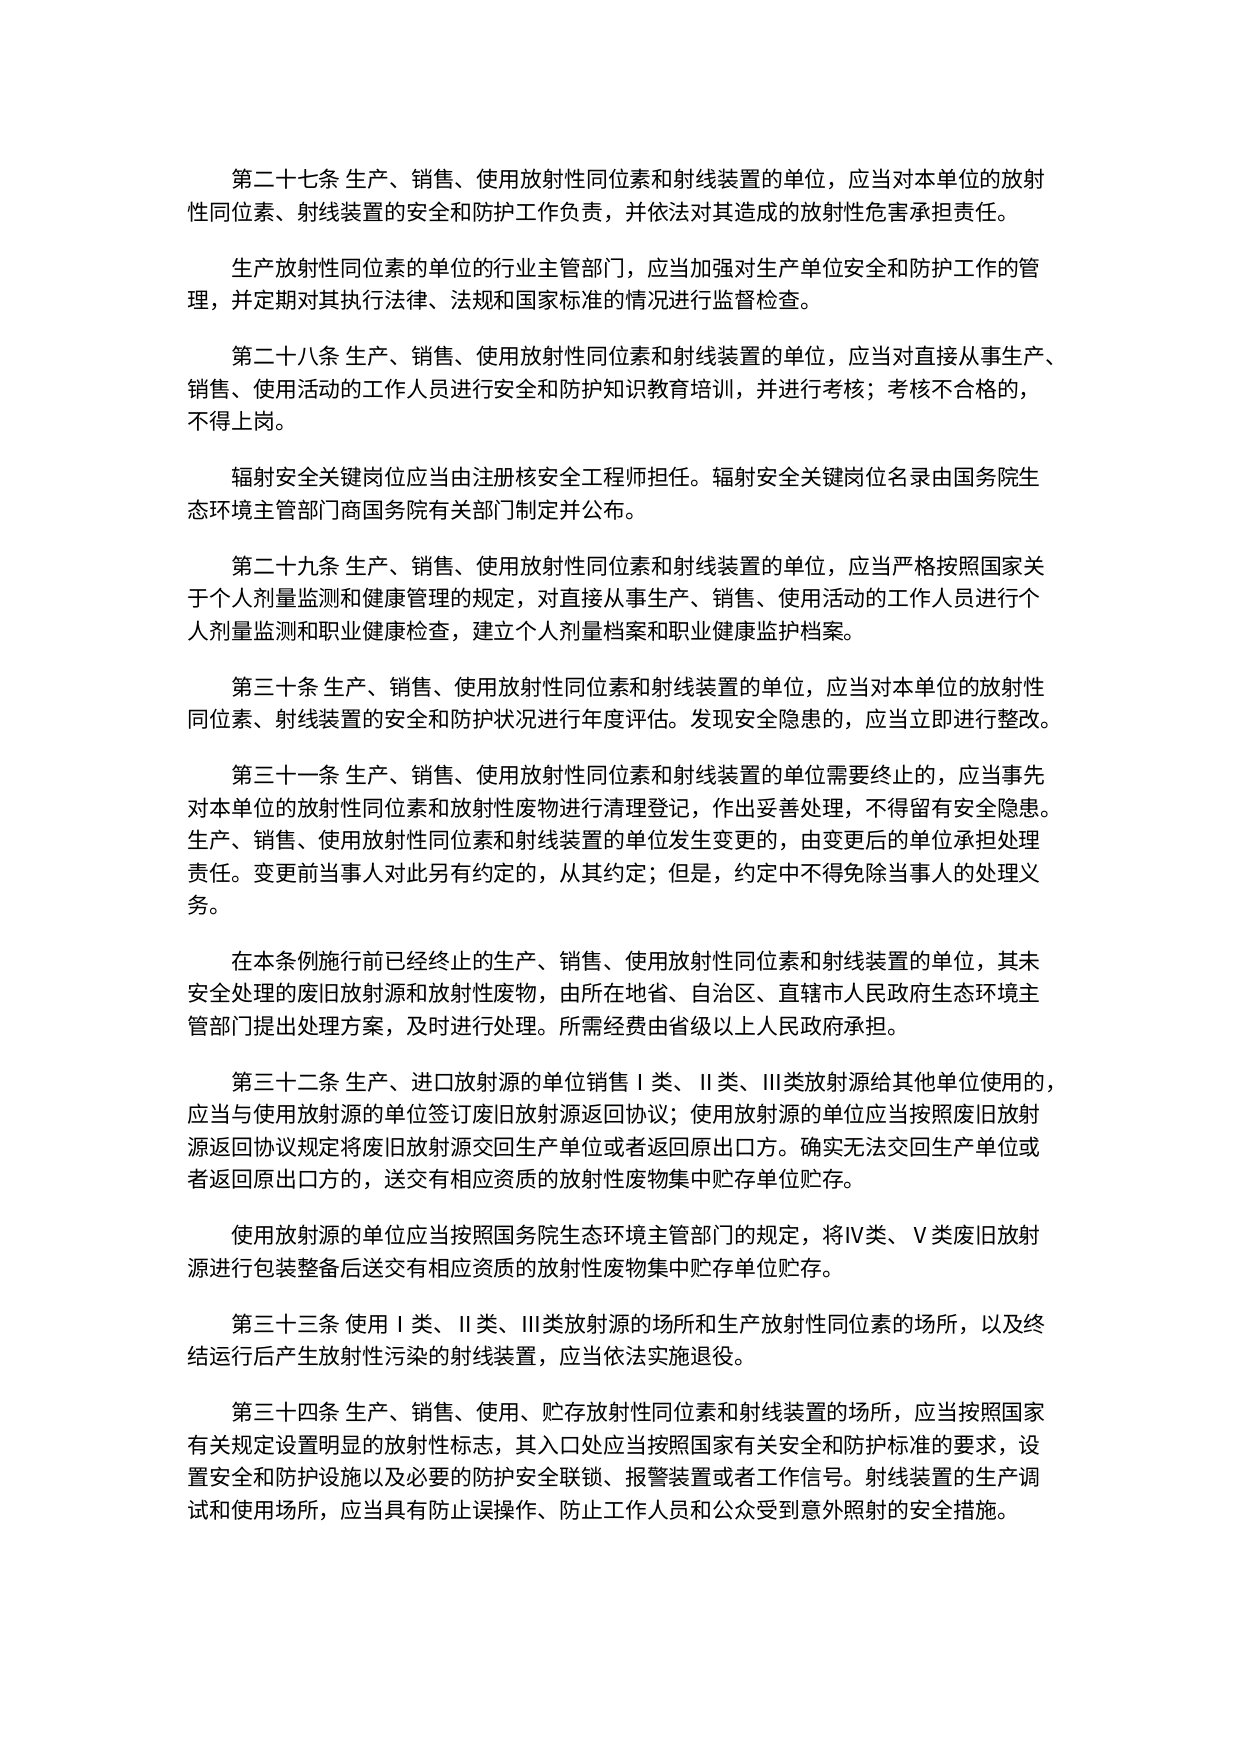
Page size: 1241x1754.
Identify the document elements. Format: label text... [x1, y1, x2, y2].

text 第二十九条 生产、销售、使用放射性同位素和射线装置的单位，应当严格按照国家关于个人剂量监测和健康管理的规定，对直接从事生产、销售、使用活动的工作人员进行个人剂量监测和职业健康检查，建立个人剂量档案和职业健康监护档案。 [187, 548, 1053, 646]
text 第二十八条 生产、销售、使用放射性同位素和射线装置的单位，应当对直接从事生产、销售、使用活动的工作人员进行安全和防护知识教育培训，并进行考核；考核不合格的，不得上岗。 [187, 339, 1053, 436]
text 第三十条 生产、销售、使用放射性同位素和射线装置的单位，应当对本单位的放射性同位素、射线装置的安全和防护状况进行年度评估。发现安全隐患的，应当立即进行整改。 [187, 669, 1053, 734]
text 生产放射性同位素的单位的行业主管部门，应当加强对生产单位安全和防护工作的管理，并定期对其执行法律、法规和国家标准的情况进行监督检查。 [187, 250, 1053, 315]
text 使用放射源的单位应当按照国务院生态环境主管部门的规定，将Ⅳ类、Ⅴ类废旧放射源进行包装整备后送交有相应资质的放射性废物集中贮存单位贮存。 [187, 1218, 1053, 1283]
text 第三十四条 生产、销售、使用、贮存放射性同位素和射线装置的场所，应当按照国家有关规定设置明显的放射性标志，其入口处应当按照国家有关安全和防护标准的要求，设置安全和防护设施以及必要的防护安全联锁、报警装置或者工作信号。射线装置的生产调试和使用场所，应当具有防止误操作、防止工作人员和公众受到意外照射的安全措施。 [187, 1395, 1053, 1525]
text 第三十一条 生产、销售、使用放射性同位素和射线装置的单位需要终止的，应当事先对本单位的放射性同位素和放射性废物进行清理登记，作出妥善处理，不得留有安全隐患。生产、销售、使用放射性同位素和射线装置的单位发生变更的，由变更后的单位承担处理责任。变更前当事人对此另有约定的，从其约定；但是，约定中不得免除当事人的处理义务。 [187, 758, 1053, 920]
text 第三十二条 生产、进口放射源的单位销售Ⅰ类、Ⅱ类、Ⅲ类放射源给其他单位使用的，应当与使用放射源的单位签订废旧放射源返回协议；使用放射源的单位应当按照废旧放射源返回协议规定将废旧放射源交回生产单位或者返回原出口方。确实无法交回生产单位或者返回原出口方的，送交有相应资质的放射性废物集中贮存单位贮存。 [187, 1064, 1053, 1194]
text 在本条例施行前已经终止的生产、销售、使用放射性同位素和射线装置的单位，其未安全处理的废旧放射源和放射性废物，由所在地省、自治区、直辖市人民政府生态环境主管部门提出处理方案，及时进行处理。所需经费由省级以上人民政府承担。 [187, 943, 1053, 1041]
text 第三十三条 使用Ⅰ类、Ⅱ类、Ⅲ类放射源的场所和生产放射性同位素的场所，以及终结运行后产生放射性污染的射线装置，应当依法实施退役。 [187, 1306, 1053, 1371]
text 第二十七条 生产、销售、使用放射性同位素和射线装置的单位，应当对本单位的放射性同位素、射线装置的安全和防护工作负责，并依法对其造成的放射性危害承担责任。 [187, 162, 1053, 227]
text 辐射安全关键岗位应当由注册核安全工程师担任。辐射安全关键岗位名录由国务院生态环境主管部门商国务院有关部门制定并公布。 [187, 460, 1053, 525]
